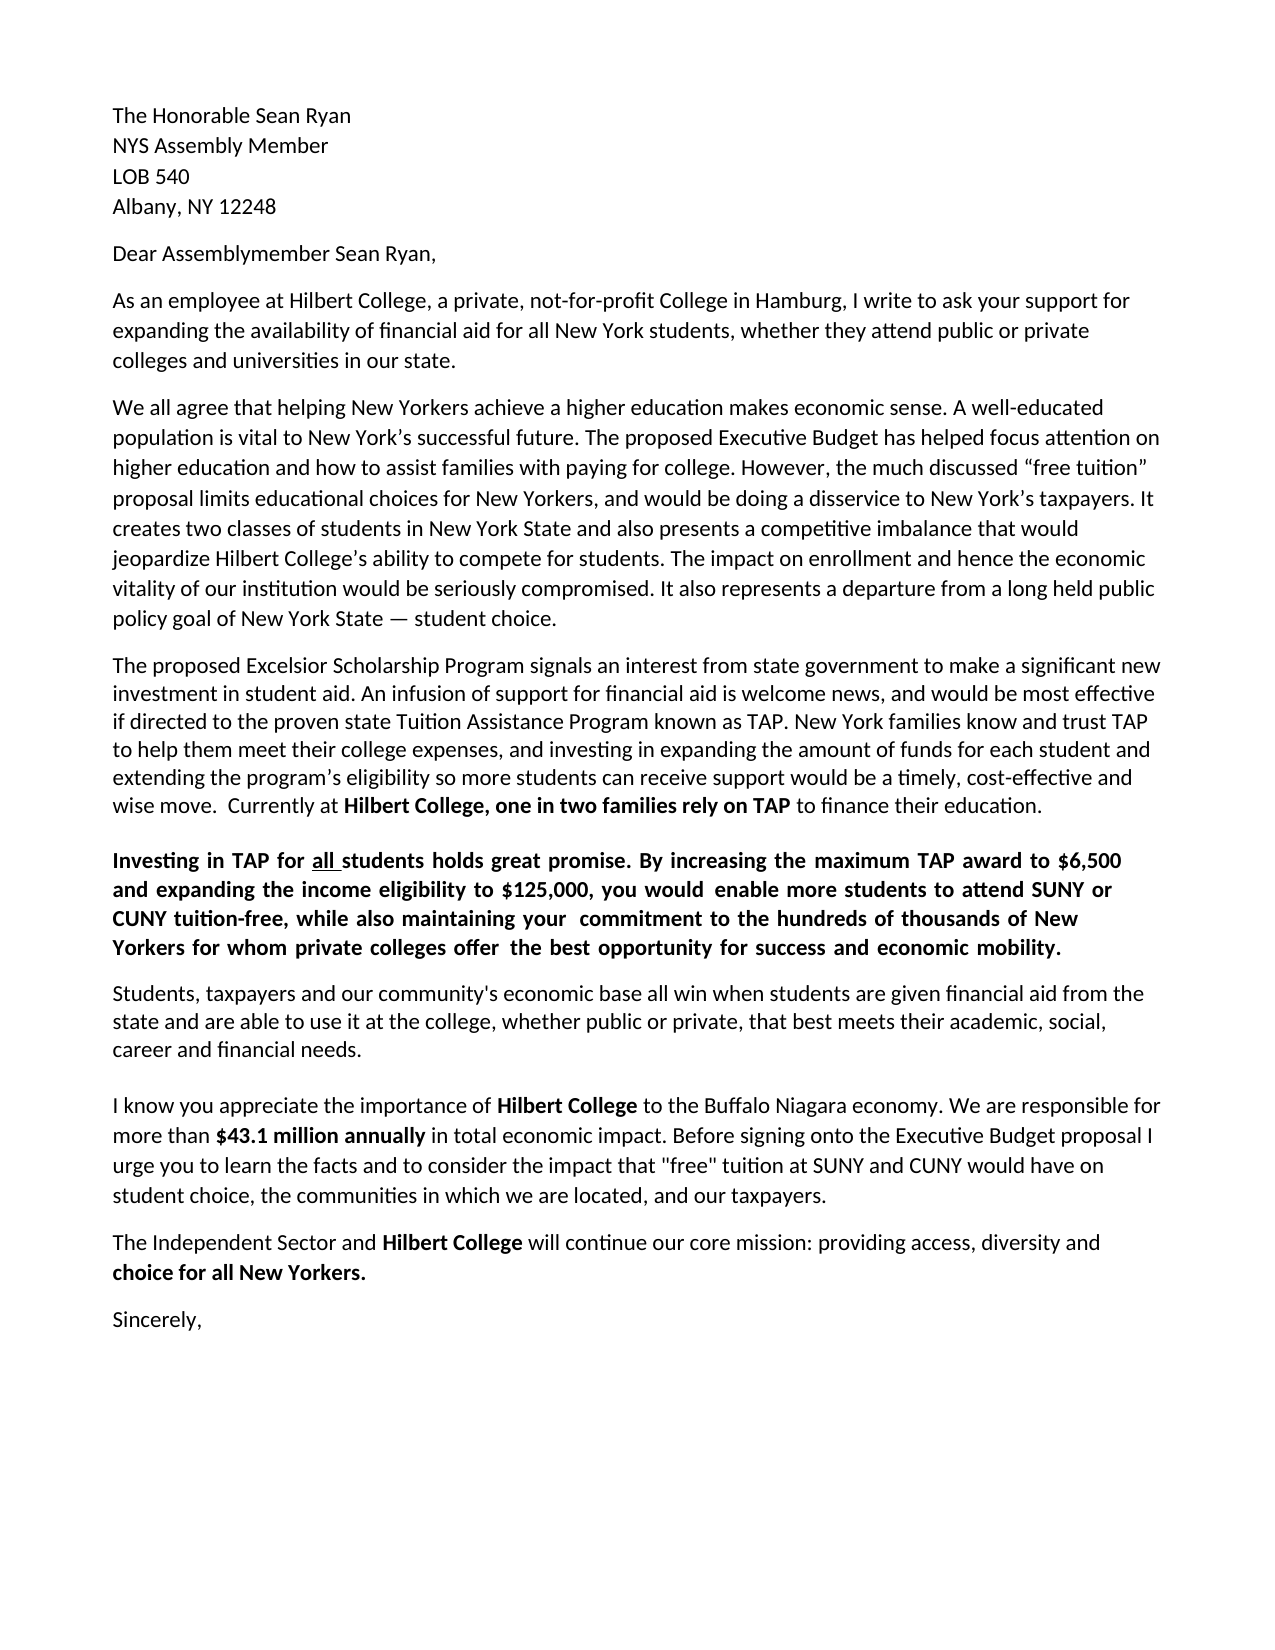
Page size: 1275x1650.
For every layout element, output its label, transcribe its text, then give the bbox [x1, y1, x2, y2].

text As an employee at Hilbert College, a private, not-for-profit College in Hamburg, I write to ask your support for expanding the availability of financial aid for all New York students, whether they attend public or private colleges and universities in our state. [112, 286, 1162, 374]
text Sincerely, [112, 1305, 1162, 1333]
text Students, taxpayers and our community's economic base all win when students are given financial aid from the state and are able to use it at the college, whether public or private, that best meets their academic, social, career and financial needs. [112, 979, 1162, 1063]
text We all agree that helping New Yorkers achieve a higher education makes economic sense. A well-educated population is vital to New York’s successful future. The proposed Executive Budget has helped focus attention on higher education and how to assist families with paying for college. However, the much discussed “free tuition” proposal limits educational choices for New Yorkers, and would be doing a disservice to New York’s taxpayers. It creates two classes of students in New York State and also presents a competitive imbalance that would jeopardize Hilbert College’s ability to compete for students. The impact on enrollment and hence the economic vitality of our institution would be seriously compromised. It also represents a departure from a long held public policy goal of New York State — student choice. [112, 393, 1162, 632]
text Dear Assemblymember Sean Ryan, [112, 239, 1162, 267]
text The Independent Sector and Hilbert College will continue our core mission: providing access, diversity and choice for all New Yorkers. [112, 1228, 1162, 1287]
text The Honorable Sean Ryan NYS Assembly Member LOB 540 Albany, NY 12248 [112, 101, 1162, 220]
text The proposed Excelsior Scholarship Program signals an interest from state government to make a significant new investment in student aid. An infusion of support for financial aid is welcome news, and would be most effective if directed to the proven state Tuition Assistance Program known as TAP. New York families know and trust TAP to help them meet their college expenses, and investing in expanding the amount of funds for each student and extending the program’s eligibility so more students can receive support would be a timely, cost-effective and wise move. Currently at Hilbert College, one in two families rely on TAP to finance their education. [112, 651, 1162, 846]
text Investing in TAP for all students holds great promise. By increasing the maximum TAP award to $6,500 and expanding the income eligibility to $125,000, you would enable more students to attend SUNY or CUNY tuition-free, while also maintaining your commitment to the hundreds of thousands of New Yorkers for whom private colleges offer the best opportunity for success and economic mobility. [112, 846, 1134, 961]
text I know you appreciate the importance of Hilbert College to the Buffalo Niagara economy. We are responsible for more than $43.1 million annually in total economic impact. Before signing onto the Executive Budget proposal I urge you to learn the facts and to consider the impact that "free" tuition at SUNY and CUNY would have on student choice, the communities in which we are located, and our taxpayers. [112, 1091, 1162, 1209]
